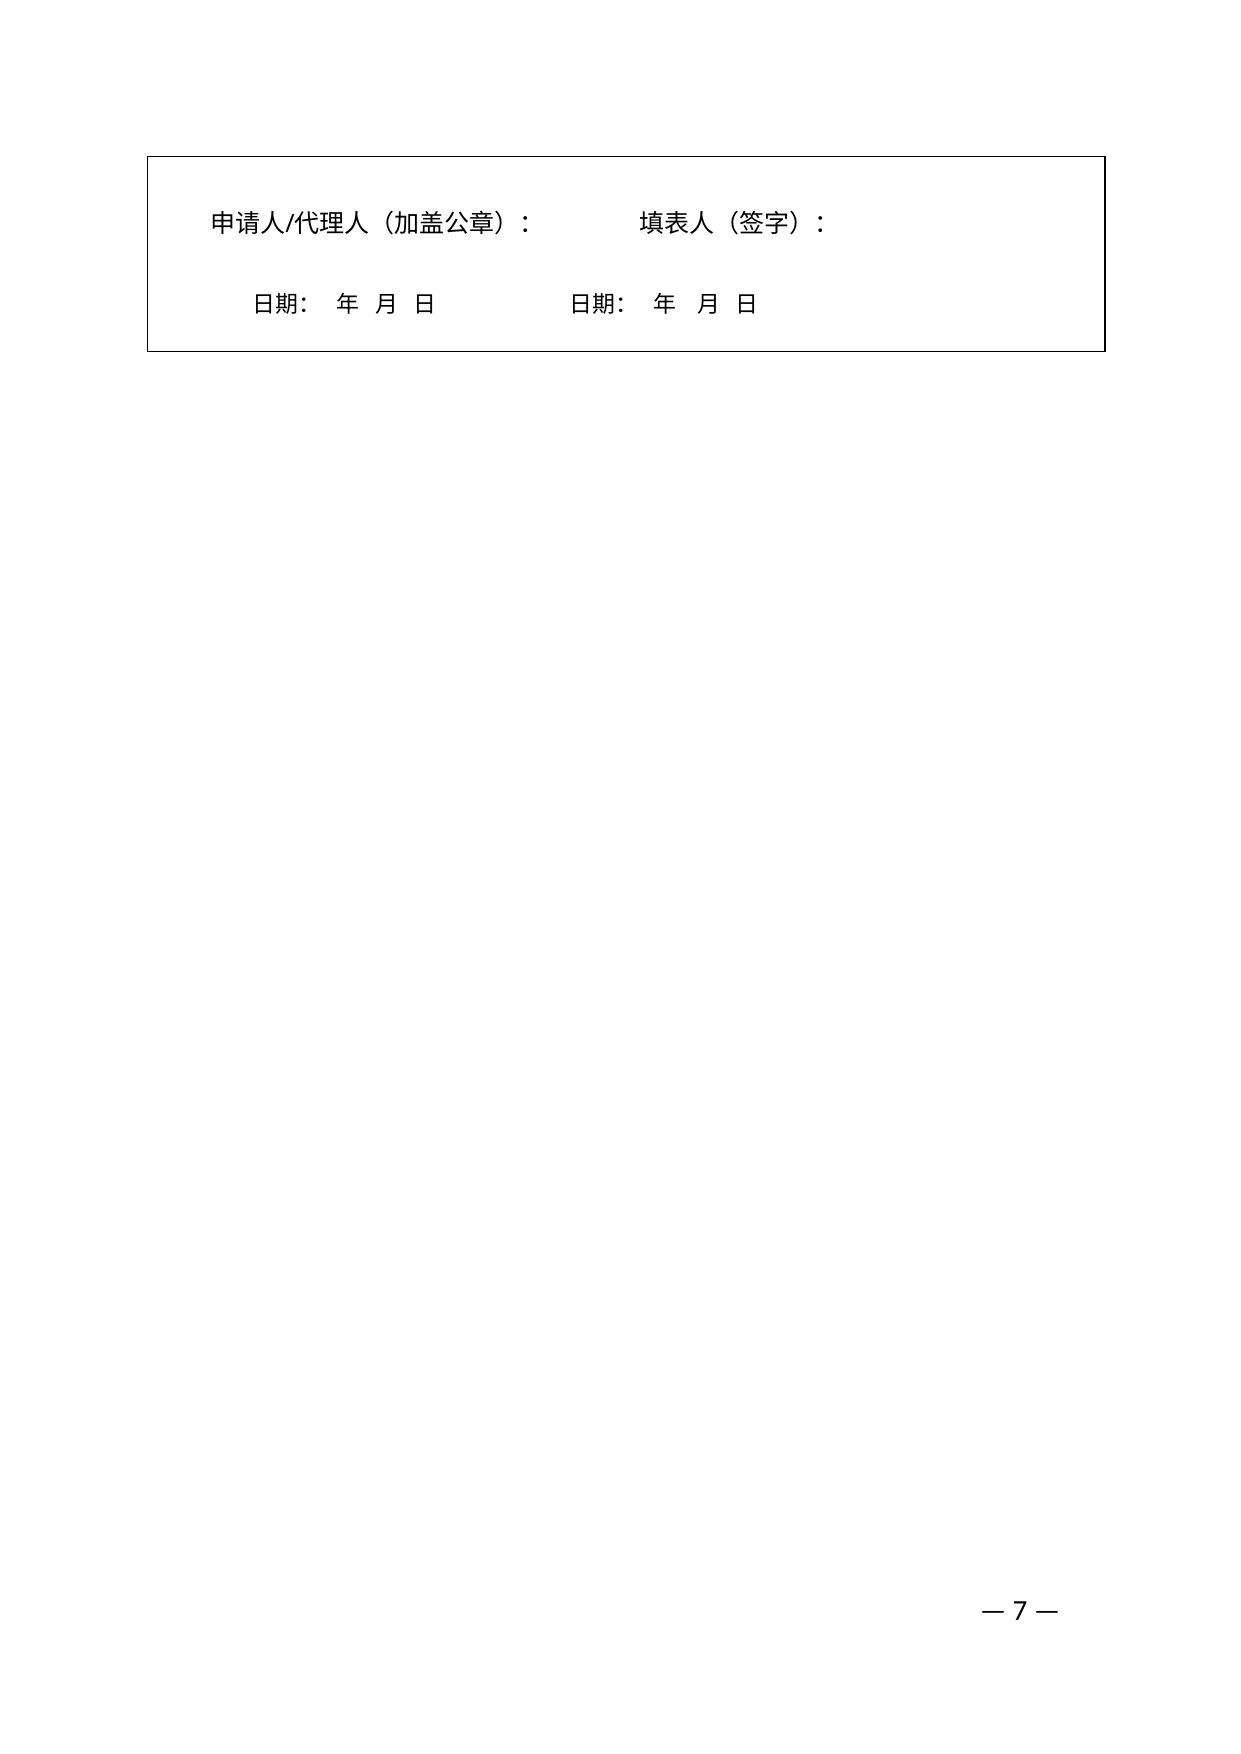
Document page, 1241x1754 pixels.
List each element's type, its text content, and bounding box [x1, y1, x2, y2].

table_cell 申请人/代理人（加盖公章）： 填表人（签字）： 日期： 年 月 日 日期： 年 月 日 [148, 157, 1104, 351]
